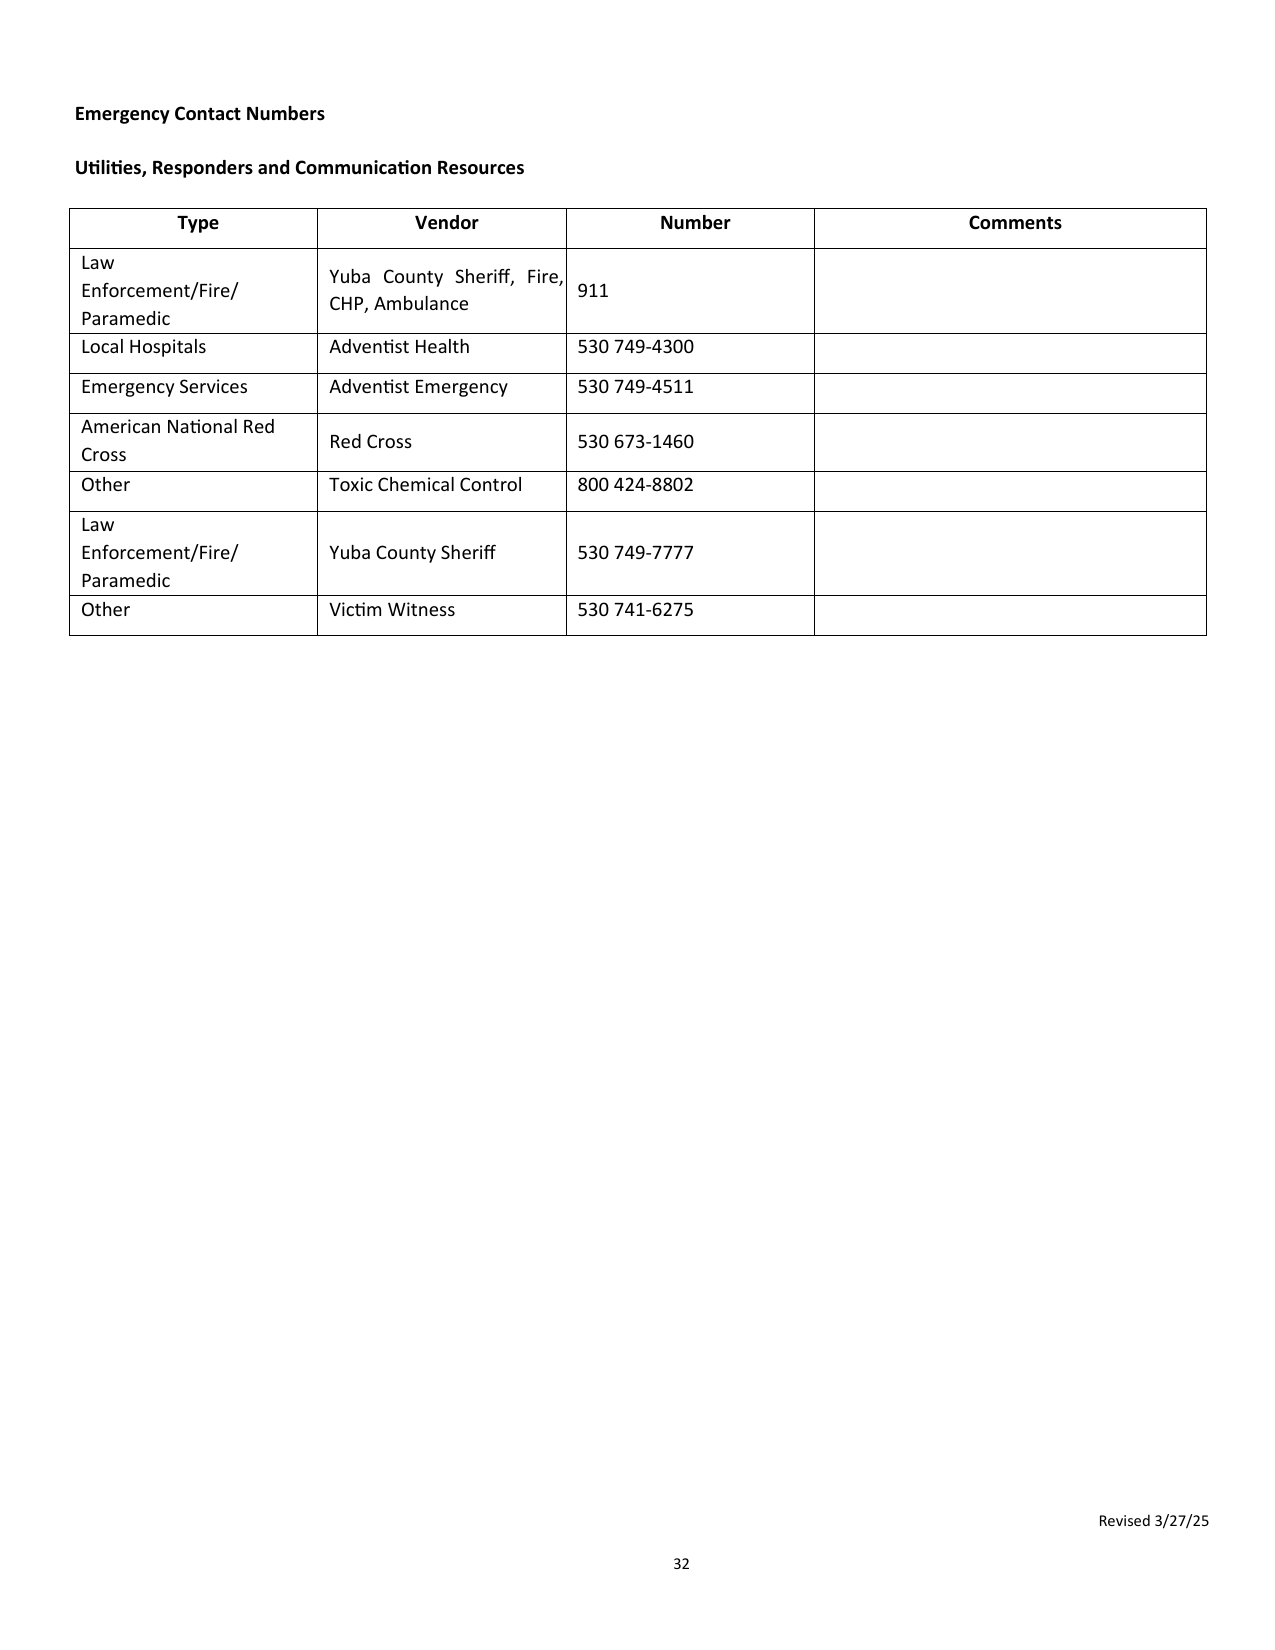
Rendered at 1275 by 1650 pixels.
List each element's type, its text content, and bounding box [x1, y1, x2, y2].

table_header Number [567, 209, 814, 248]
table_cell Yuba County Sheriff [318, 512, 566, 595]
table_header Comments [815, 209, 1206, 248]
table_cell Other [70, 472, 317, 511]
table_cell [815, 414, 1206, 471]
table_cell [815, 249, 1206, 332]
subtitle Utilities, Responders and Communication Resources [74, 154, 1209, 179]
table_cell Local Hospitals [70, 334, 317, 372]
table_header Type [70, 209, 317, 248]
table_cell 530 749-7777 [567, 512, 814, 595]
table_cell [815, 472, 1206, 511]
table_cell Law Enforcement/Fire/ Paramedic [70, 512, 317, 595]
table_cell Yuba County Sheriff, Fire, CHP, Ambulance [318, 249, 566, 332]
table_cell Emergency Services [70, 374, 317, 413]
table_cell Adventist Health [318, 334, 566, 372]
table_header Vendor [318, 209, 566, 248]
table_cell 530 673-1460 [567, 414, 814, 471]
table_cell Adventist Emergency [318, 374, 566, 413]
table_cell [815, 512, 1206, 595]
table_cell 530 741-6275 [567, 596, 814, 635]
table_cell American National Red Cross [70, 414, 317, 471]
table_cell [815, 334, 1206, 372]
table_cell Law Enforcement/Fire/ Paramedic [70, 249, 317, 332]
table_cell 530 749-4300 [567, 334, 814, 372]
table_cell Other [70, 596, 317, 635]
table_cell [815, 596, 1206, 635]
subtitle Emergency Contact Numbers [74, 100, 1209, 126]
table_cell [815, 374, 1206, 413]
table_cell Red Cross [318, 414, 566, 471]
table_cell Victim Witness [318, 596, 566, 635]
table_cell 911 [567, 249, 814, 332]
table_cell 530 749-4511 [567, 374, 814, 413]
table_cell 800 424-8802 [567, 472, 814, 511]
table_cell Toxic Chemical Control [318, 472, 566, 511]
